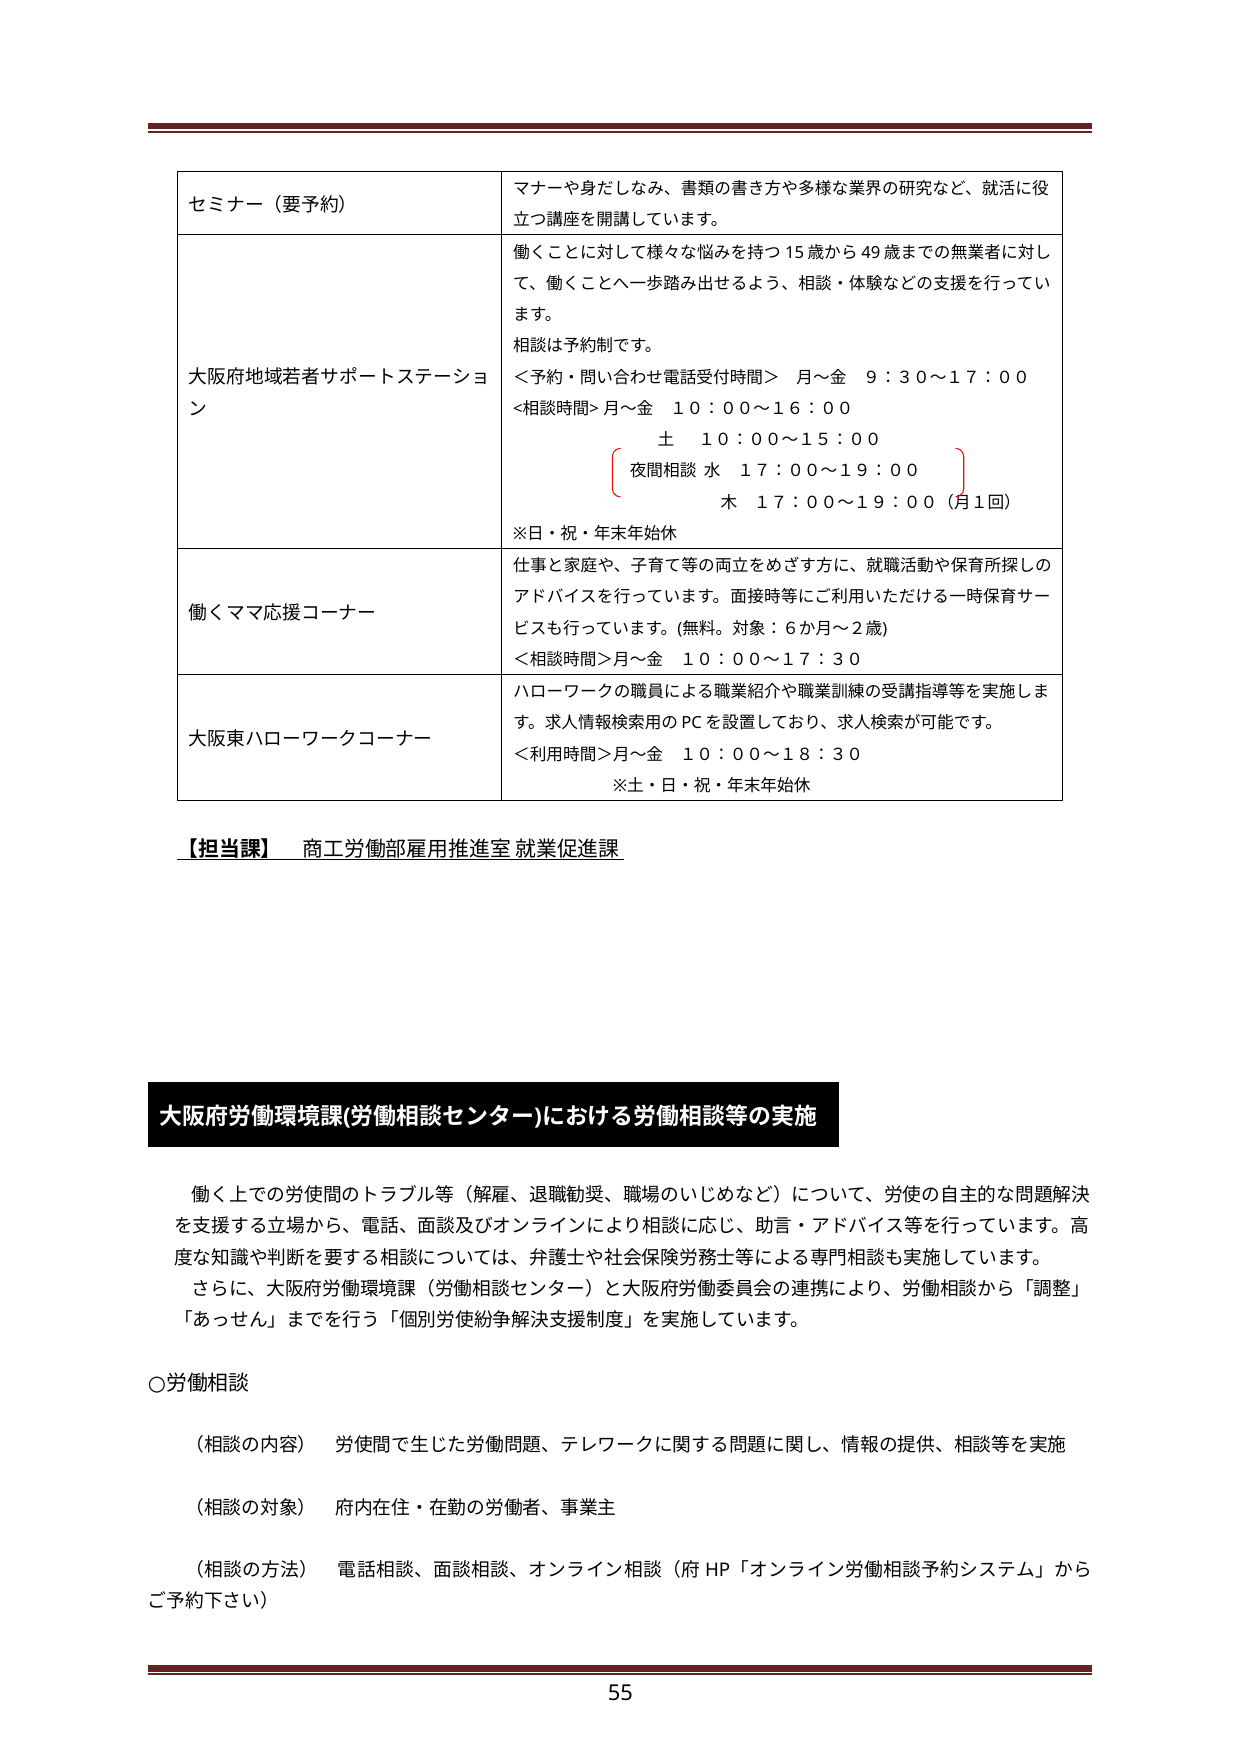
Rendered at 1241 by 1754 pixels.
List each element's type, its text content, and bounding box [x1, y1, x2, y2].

text （相談の内容） 労使間で生じた労働問題、テレワークに関する問題に関し、情報の提供、相談等を実施 [148, 1428, 1092, 1459]
table_cell セミナー（要予約） [178, 172, 501, 234]
table_cell 働くことに対して様々な悩みを持つ15歳から49歳までの無業者に対して、働くことへ一歩踏み出せるよう、相談・体験などの支援を行っています。 相談は予約制です。 ＜予約・問い合わせ電話受付時間＞ 月～金 ９：３０～１７：００ <相談時間> 月～金 １０：００～１６：００ 土 １０：００～１５：００ 夜間相談 水 １７：００～１９：００ 木 １７：００～１９：００（月１回） ※日・祝・年末年始休 [502, 235, 1062, 548]
text （相談の対象） 府内在住・在勤の労働者、事業主 [148, 1490, 1092, 1522]
table_header 大阪府労働環境課(労働相談センター)における労働相談等の実施 [149, 1083, 838, 1146]
table_cell 大阪府地域若者サポートステーション [178, 235, 501, 548]
table_cell マナーや身だしなみ、書類の書き方や多様な業界の研究など、就活に役立つ講座を開講しています。 [502, 172, 1062, 234]
table_cell 仕事と家庭や、子育て等の両立をめざす方に、就職活動や保育所探しのアドバイスを行っています。面接時等にご利用いただける一時保育サービスも行っています。(無料。対象：６か月～２歳) ＜相談時間＞月～金 １０：００～１７：３０ [502, 549, 1062, 674]
text ○労働相談 [148, 1365, 1092, 1397]
text （相談の方法） 電話相談、面談相談、オンライン相談（府HP「オンライン労働相談予約システム」からご予約下さい） [148, 1553, 1092, 1615]
text さらに、大阪府労働環境課（労働相談センター）と大阪府労働委員会の連携により、労働相談から「調整」「あっせん」までを行う「個別労使紛争解決支援制度」を実施しています。 [174, 1272, 1092, 1334]
table_cell 大阪東ハローワークコーナー [178, 675, 501, 800]
table_cell ハローワークの職員による職業紹介や職業訓練の受講指導等を実施します。求人情報検索用のPCを設置しており、求人検索が可能です。 ＜利用時間＞月～金 １０：００～１８：３０ ※土・日・祝・年末年始休 [502, 675, 1062, 800]
text 働く上での労使間のトラブル等（解雇、退職勧奨、職場のいじめなど）について、労使の自主的な問題解決を支援する立場から、電話、面談及びオンラインにより相談に応じ、助言・アドバイス等を行っています。高度な知識や判断を要する相談については、弁護士や社会保険労務士等による専門相談も実施しています。 [174, 1178, 1092, 1272]
table_cell 働くママ応援コーナー [178, 549, 501, 674]
text 【担当課】 商工労働部雇用推進室 就業促進課 [177, 832, 1092, 863]
